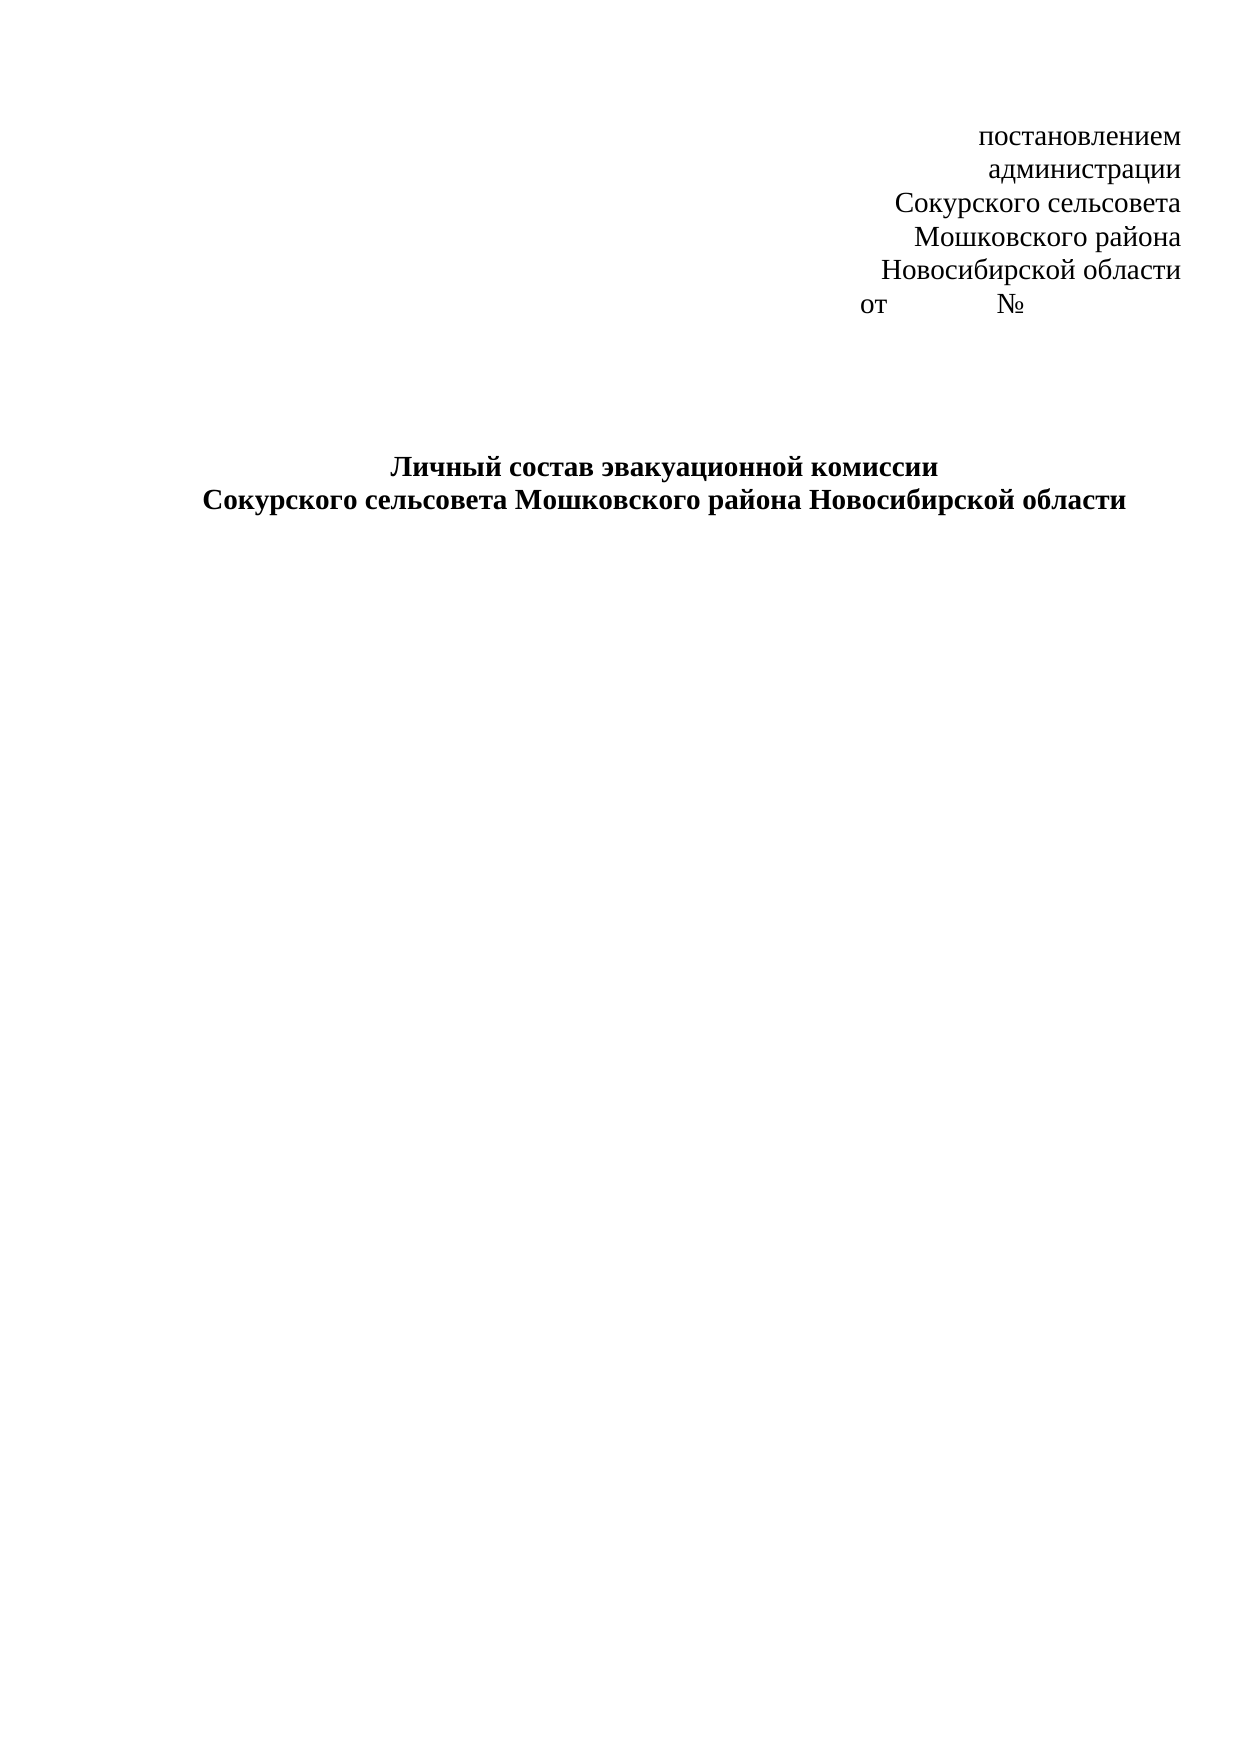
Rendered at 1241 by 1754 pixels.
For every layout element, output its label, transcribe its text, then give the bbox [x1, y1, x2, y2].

text Личный состав эвакуационной комиссии [148, 449, 1181, 482]
text постановлением администрации [148, 118, 1181, 185]
text Новосибирской области [148, 252, 1181, 286]
text Мошковского района [148, 219, 1181, 252]
text Сокурского сельсовета [148, 185, 1181, 219]
text от № [148, 286, 1181, 319]
text Сокурского сельсовета Мошковского района Новосибирской области [148, 482, 1181, 516]
